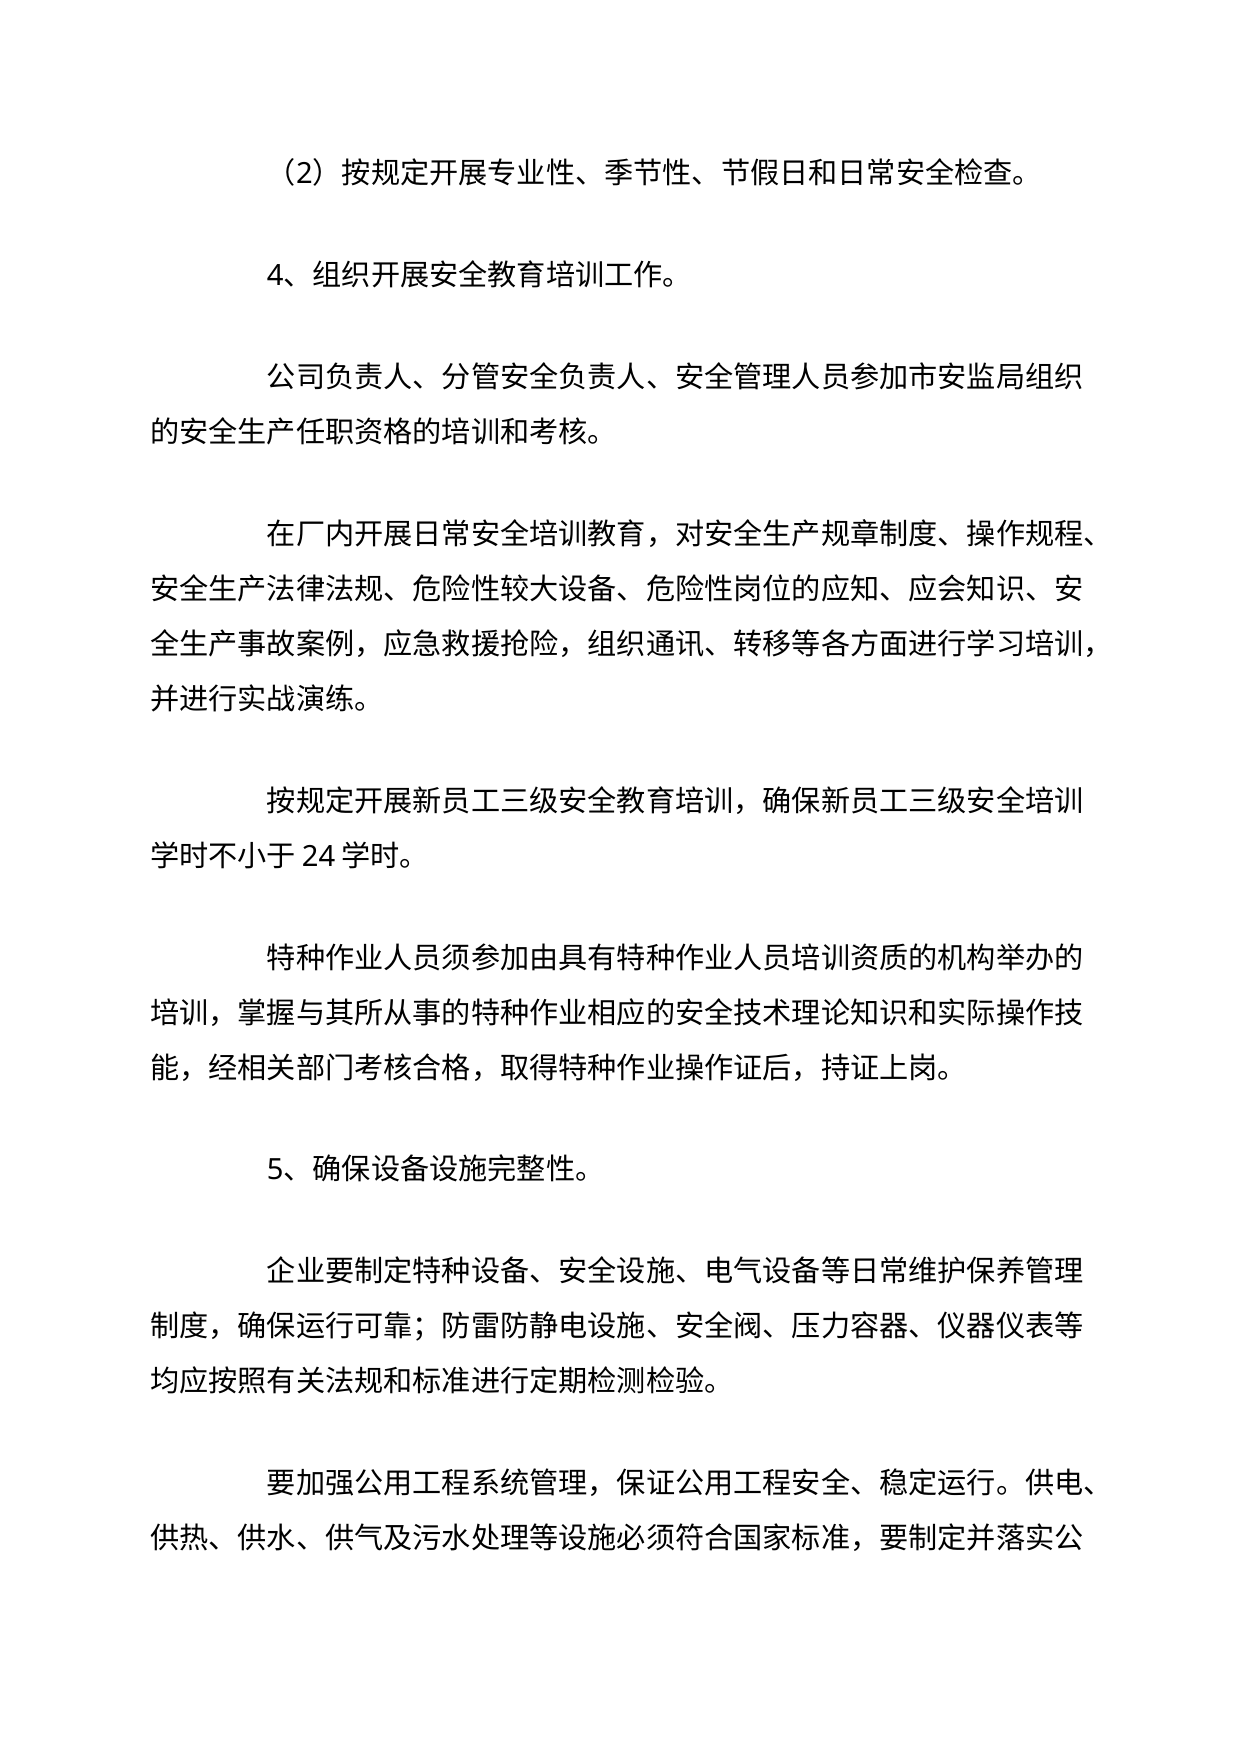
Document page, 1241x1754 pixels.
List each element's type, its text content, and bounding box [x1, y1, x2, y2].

text 4、组织开展安全教育培训工作。 [150, 252, 1090, 294]
text （2）按规定开展专业性、季节性、节假日和日常安全检查。 [150, 150, 1090, 192]
text 公司负责人、分管安全负责人、安全管理人员参加市安监局组织的安全生产任职资格的培训和考核。 [150, 354, 1090, 451]
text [150, 1459, 1090, 1557]
text 特种作业人员须参加由具有特种作业人员培训资质的机构举办的培训，掌握与其所从事的特种作业相应的安全技术理论知识和实际操作技能，经相关部门考核合格，取得特种作业操作证后，持证上岗。 [150, 934, 1090, 1086]
text 在厂内开展日常安全培训教育，对安全生产规章制度、操作规程、安全生产法律法规、危险性较大设备、危险性岗位的应知、应会知识、安全生产事故案例，应急救援抢险，组织通讯、转移等各方面进行学习培训，并进行实战演练。 [150, 511, 1090, 718]
text 5、确保设备设施完整性。 [150, 1146, 1090, 1188]
text 企业要制定特种设备、安全设施、电气设备等日常维护保养管理制度，确保运行可靠；防雷防静电设施、安全阀、压力容器、仪器仪表等均应按照有关法规和标准进行定期检测检验。 [150, 1248, 1090, 1400]
text 按规定开展新员工三级安全教育培训，确保新员工三级安全培训学时不小于24学时。 [150, 777, 1090, 875]
